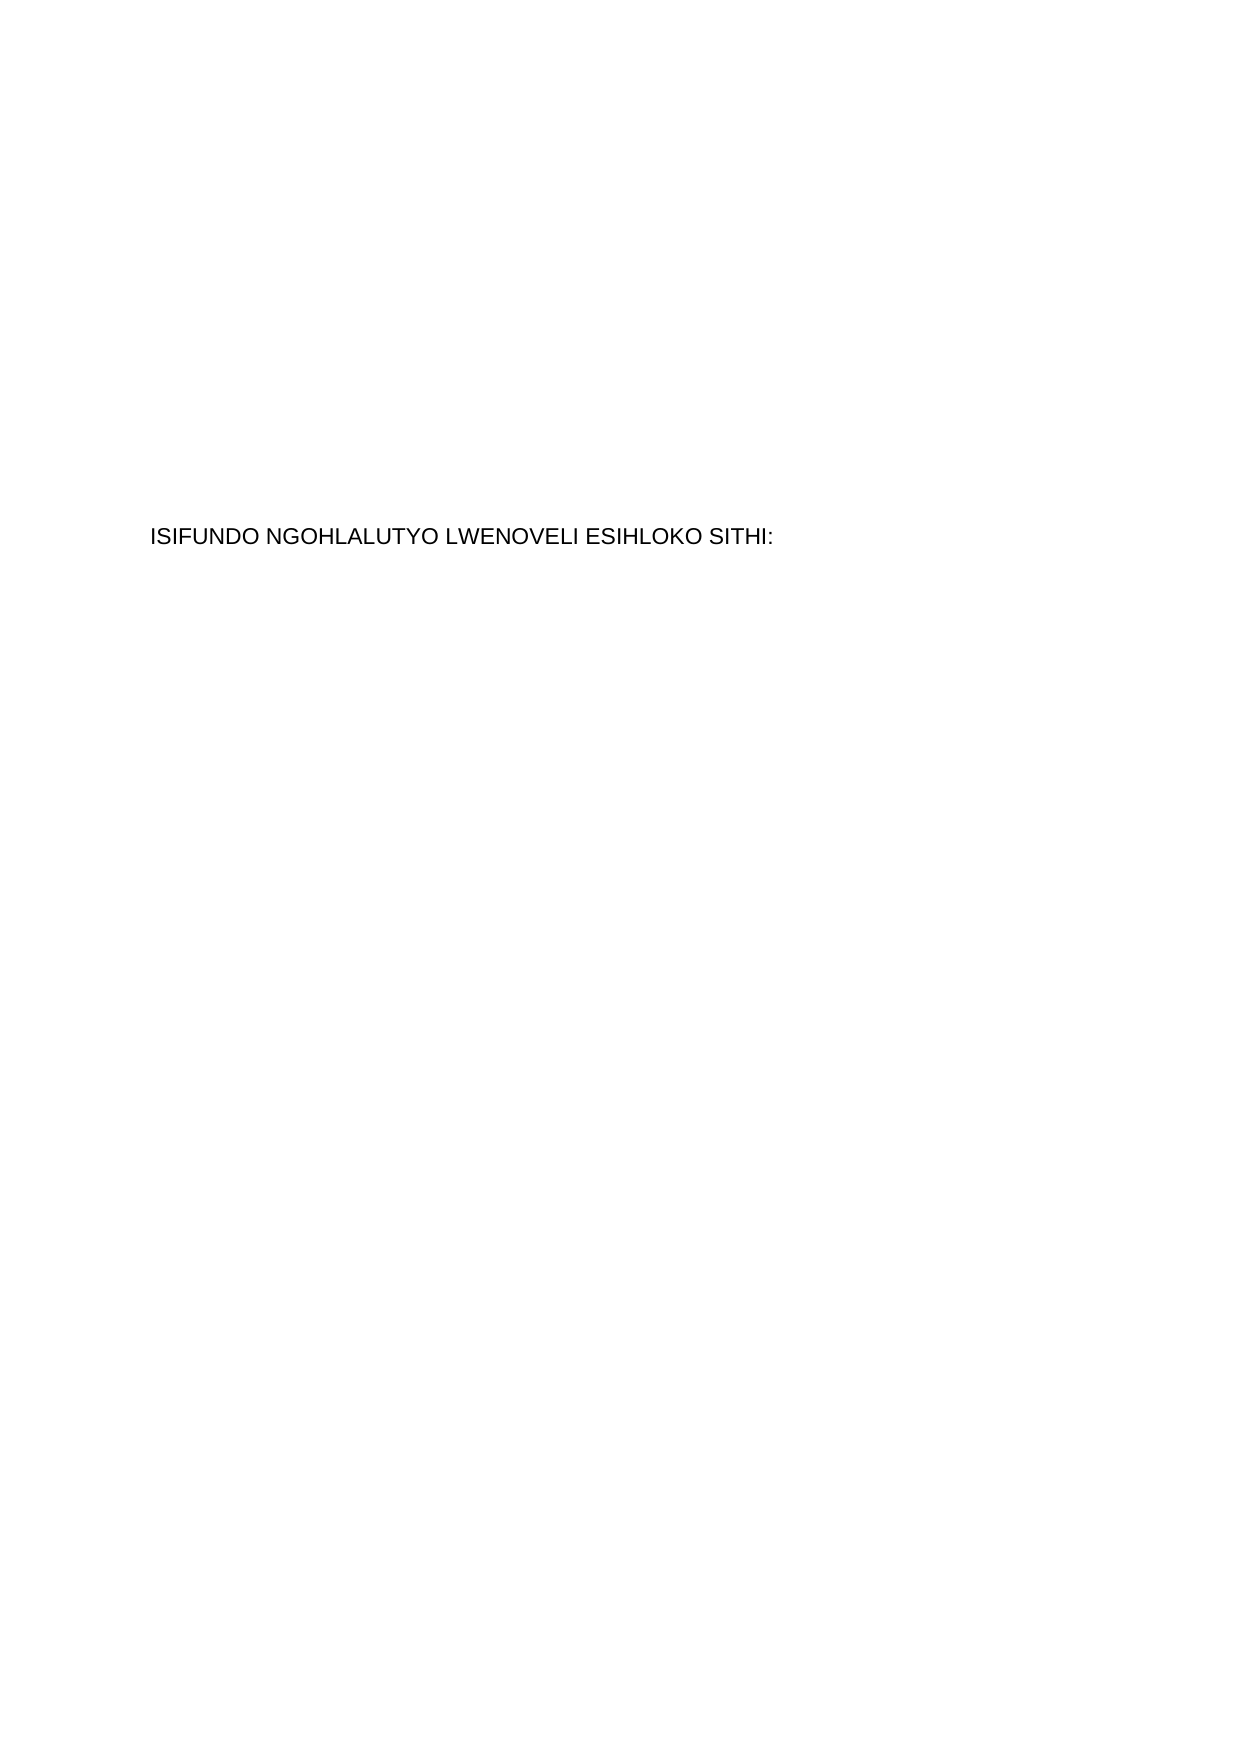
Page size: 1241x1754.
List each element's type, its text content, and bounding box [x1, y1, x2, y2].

text ISIFUNDO NGOHLALUTYO LWENOVELI ESIHLOKO SITHI: [150, 523, 1090, 549]
